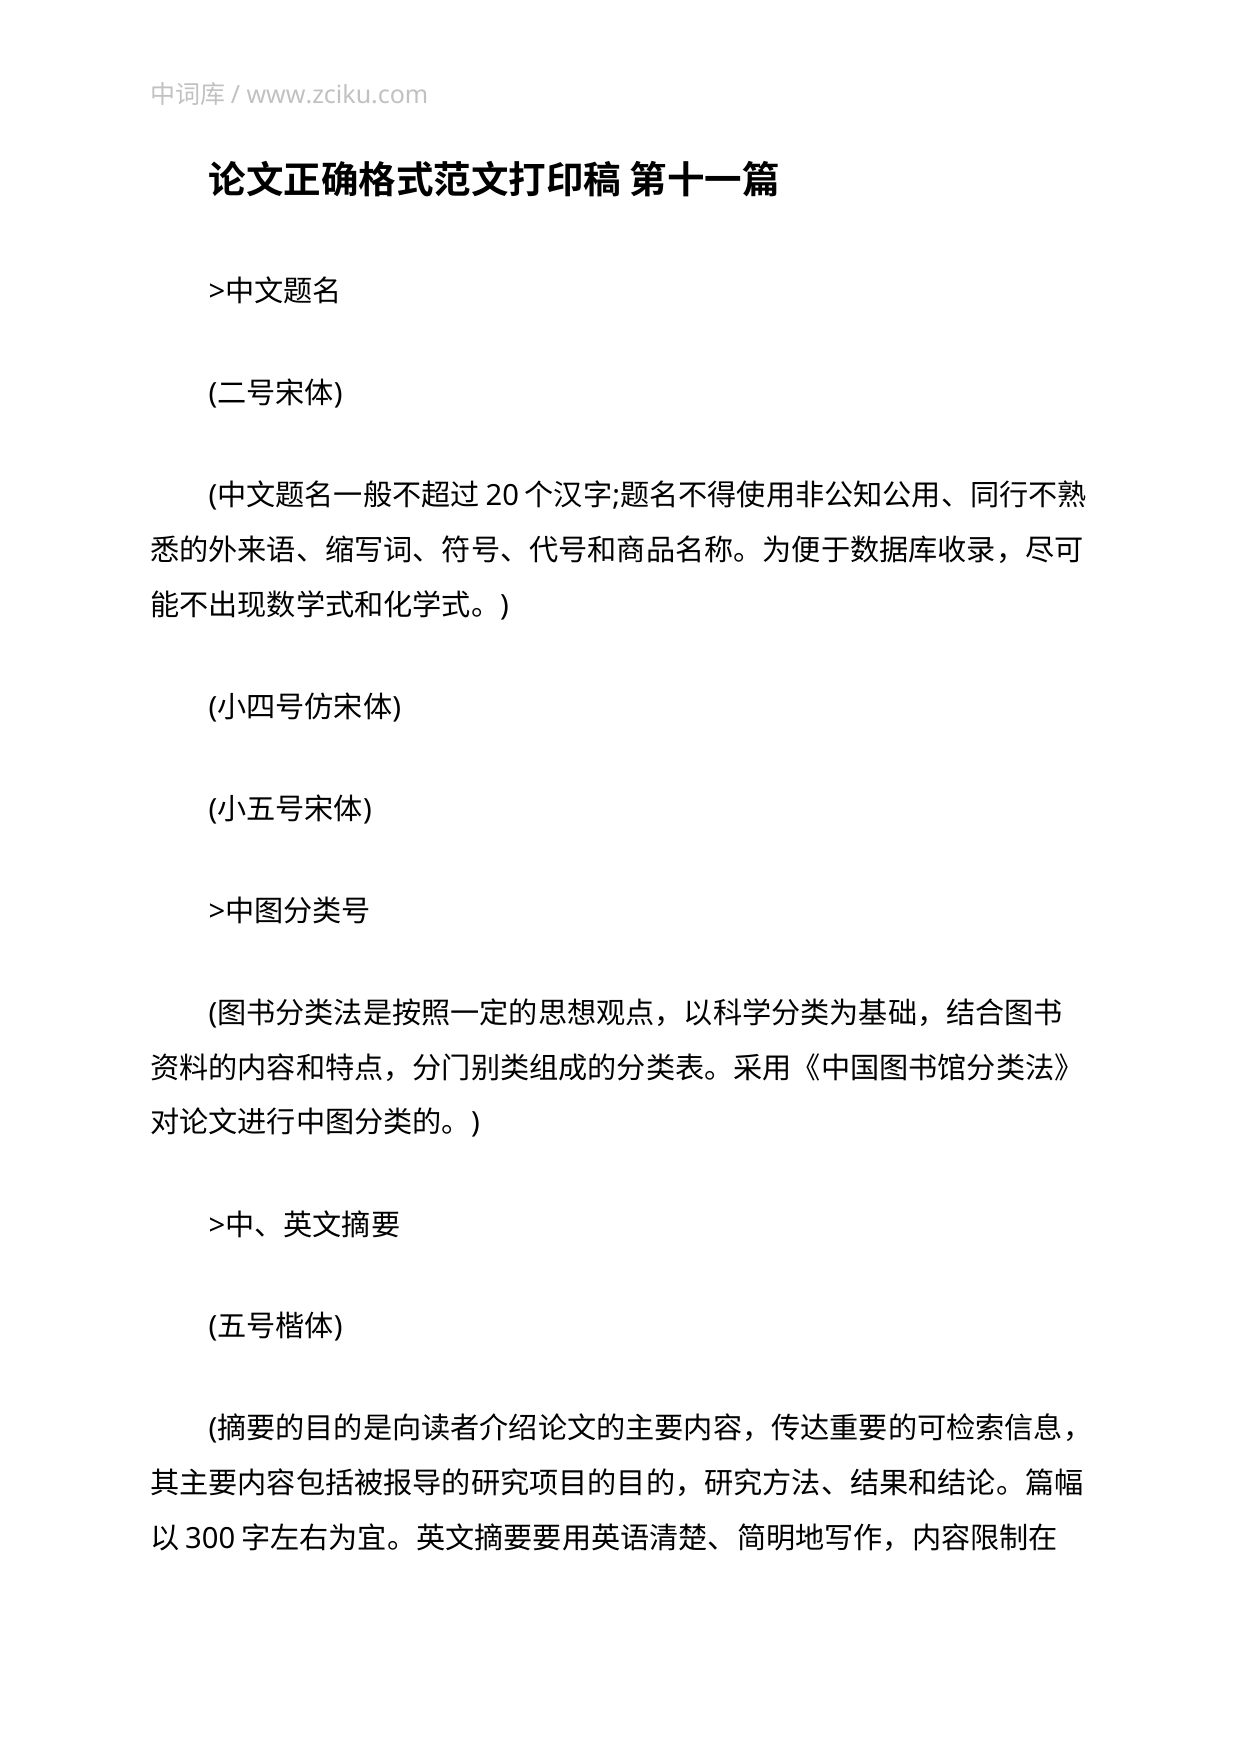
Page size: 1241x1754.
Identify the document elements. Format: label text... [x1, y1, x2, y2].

text 论文正确格式范文打印稿 第十一篇 [150, 150, 1090, 204]
text (二号宋体) [150, 369, 1090, 412]
text (中文题名一般不超过20个汉字;题名不得使用非公知公用、同行不熟悉的外来语、缩写词、符号、代号和商品名称。为便于数据库收录，尽可能不出现数学式和化学式。) [150, 471, 1090, 624]
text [150, 1405, 1090, 1557]
text >中、英文摘要 [150, 1201, 1090, 1243]
text >中文题名 [150, 267, 1090, 310]
text (图书分类法是按照一定的思想观点，以科学分类为基础，结合图书资料的内容和特点，分门别类组成的分类表。采用《中国图书馆分类法》对论文进行中图分类的。) [150, 989, 1090, 1141]
text (五号楷体) [150, 1303, 1090, 1345]
text (小五号宋体) [150, 785, 1090, 828]
text >中图分类号 [150, 887, 1090, 929]
text (小四号仿宋体) [150, 683, 1090, 726]
